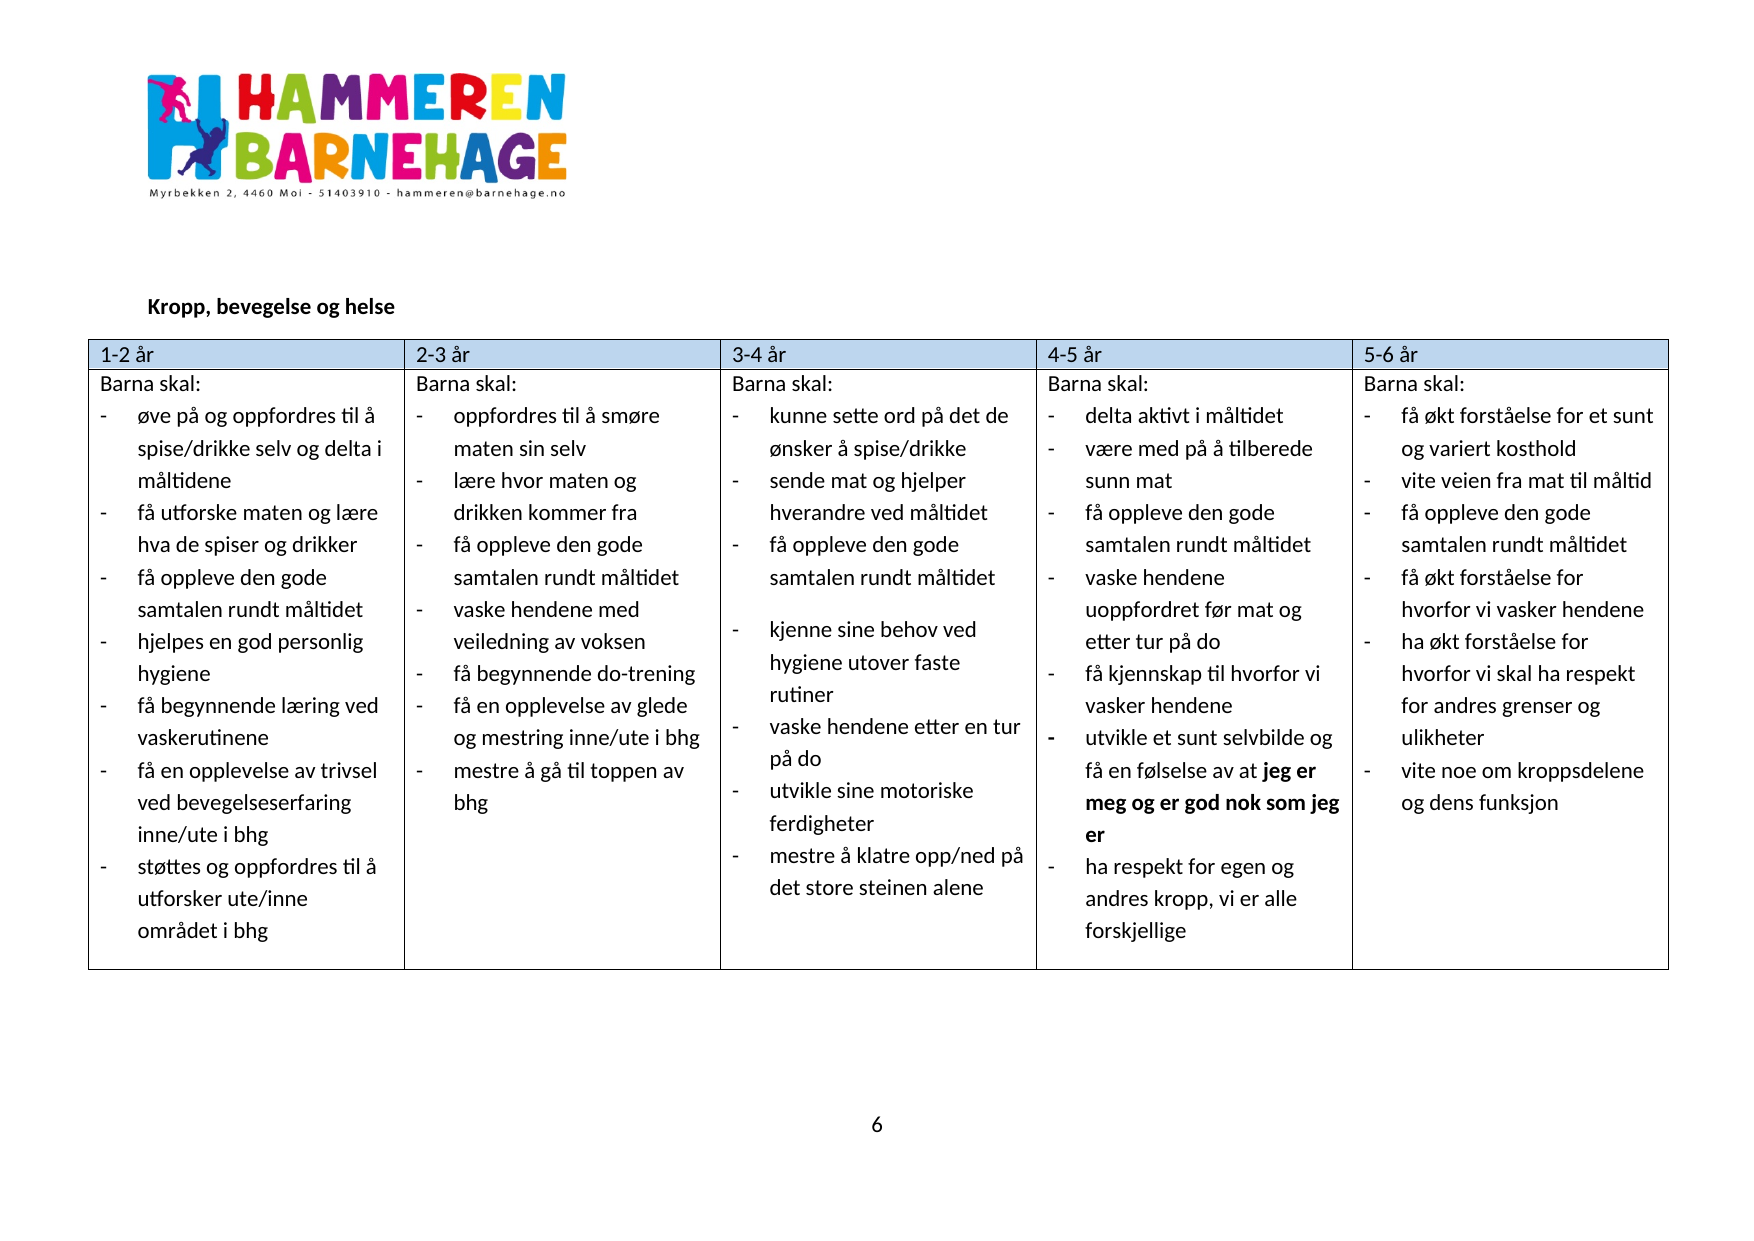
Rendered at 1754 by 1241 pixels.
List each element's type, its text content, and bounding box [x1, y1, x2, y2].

table_header 1-2 år [89, 340, 404, 368]
table_cell Barna skal: øve på og oppfordres til å spise/drikke selv og delta i måltidene få utforske maten og lære hva de spiser og drikker få oppleve den gode samtalen rundt måltidet hjelpes en god personlig hygiene få begynnende læring ved vaskerutinene få en opplevelse av trivsel ved bevegelseserfaring inne/ute i bhg støttes og oppfordres til å utforsker ute/inne området i bhg [89, 370, 404, 969]
table_header 4-5 år [1037, 340, 1352, 368]
picture [147, 73, 567, 199]
table_cell Barna skal: få økt forståelse for et sunt og variert kosthold vite veien fra mat til måltid få oppleve den gode samtalen rundt måltidet få økt forståelse for hvorfor vi vasker hendene ha økt forståelse for hvorfor vi skal ha respekt for andres grenser og ulikheter vite noe om kroppsdelene og dens funksjon [1353, 370, 1668, 969]
table_header 3-4 år [721, 340, 1036, 368]
table_header 2-3 år [405, 340, 720, 368]
table_header 5-6 år [1353, 340, 1668, 368]
table_cell Barna skal: oppfordres til å smøre maten sin selv lære hvor maten og drikken kommer fra få oppleve den gode samtalen rundt måltidet vaske hendene med veiledning av voksen få begynnende do-trening få en opplevelse av glede og mestring inne/ute i bhg mestre å gå til toppen av bhg [405, 370, 720, 969]
table_cell Barna skal: kunne sette ord på det de ønsker å spise/drikke sende mat og hjelper hverandre ved måltidet få oppleve den gode samtalen rundt måltidet kjenne sine behov ved hygiene utover faste rutiner vaske hendene etter en tur på do utvikle sine motoriske ferdigheter mestre å klatre opp/ned på det store steinen alene [721, 370, 1036, 969]
text Kropp, bevegelse og helse [148, 292, 1606, 321]
table_cell Barna skal: delta aktivt i måltidet være med på å tilberede sunn mat få oppleve den gode samtalen rundt måltidet vaske hendene uoppfordret før mat og etter tur på do få kjennskap til hvorfor vi vasker hendene utvikle et sunt selvbilde og få en følselse av at jeg er meg og er god nok som jeg er ha respekt for egen og andres kropp, vi er alle forskjellige [1037, 370, 1352, 969]
